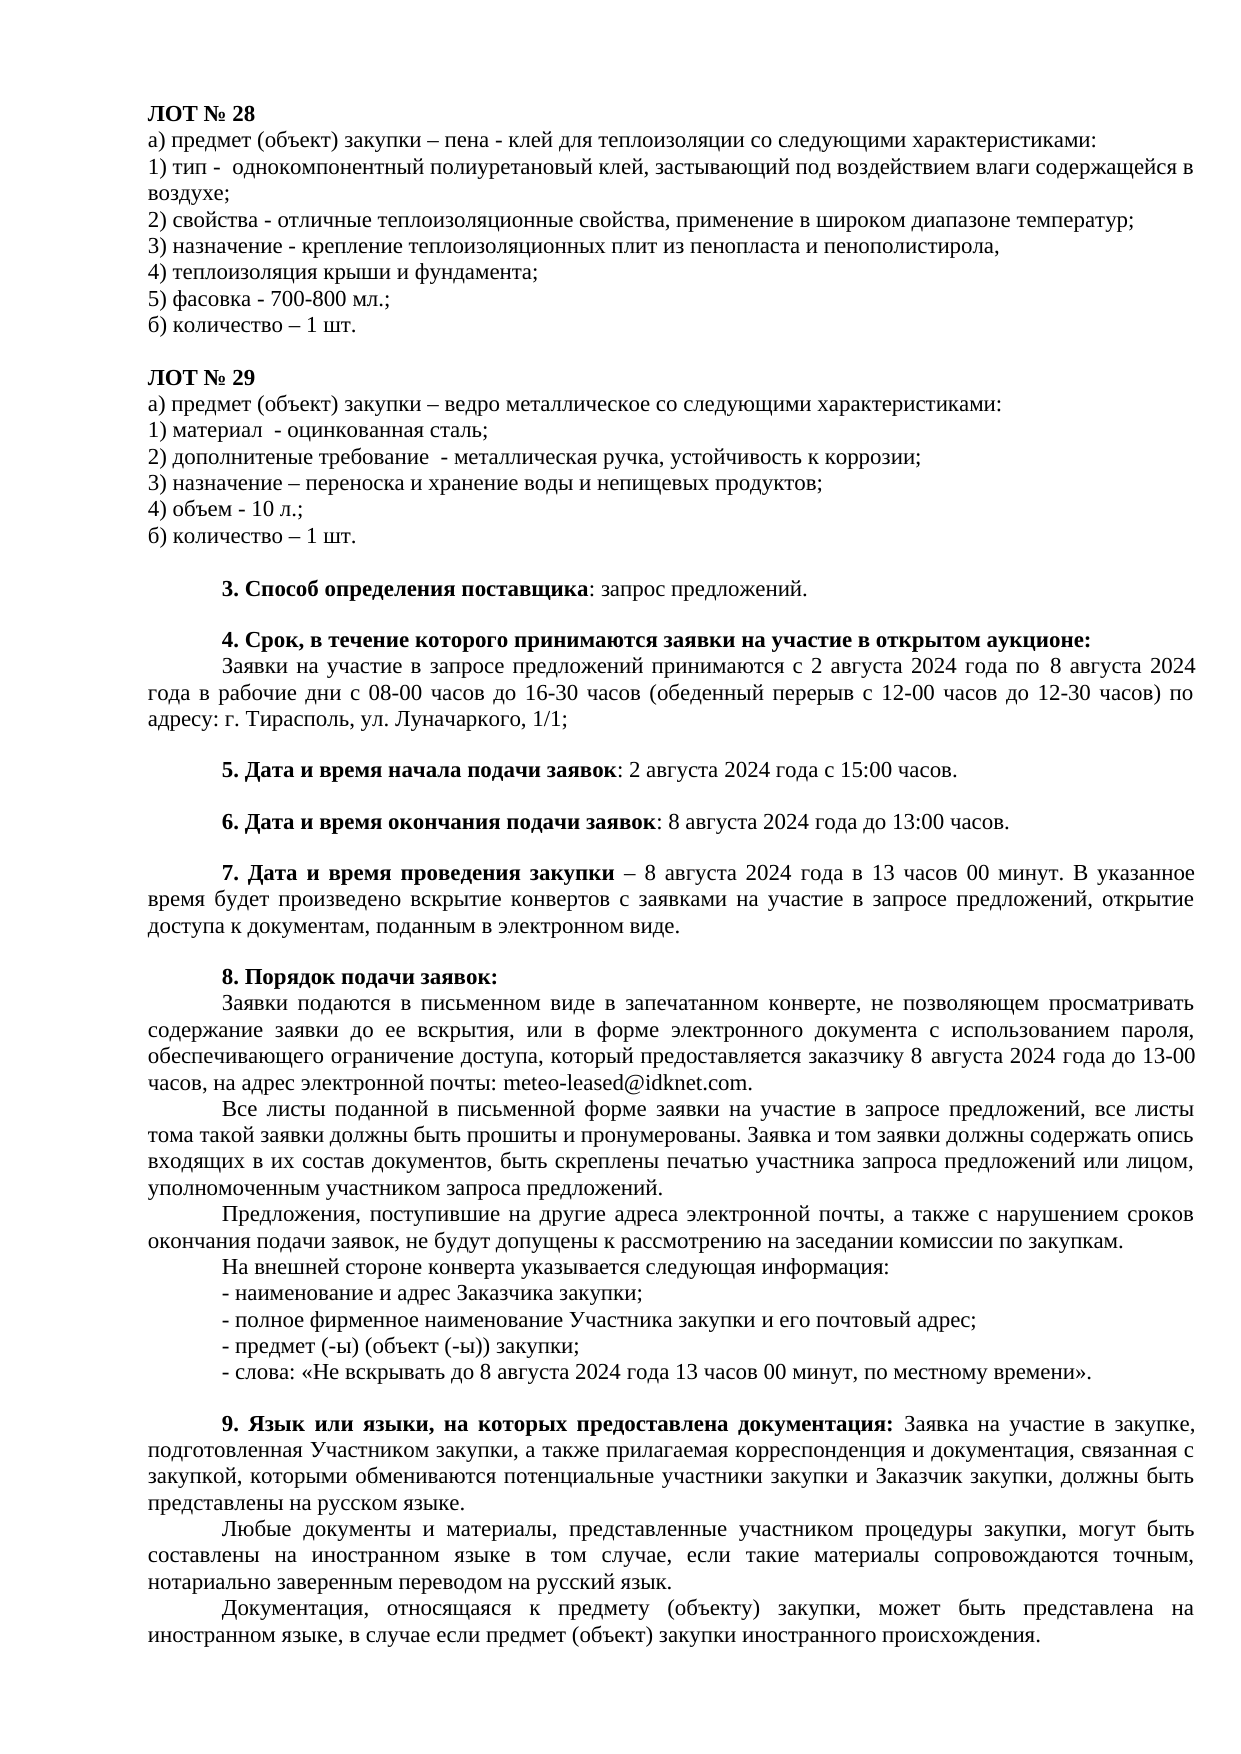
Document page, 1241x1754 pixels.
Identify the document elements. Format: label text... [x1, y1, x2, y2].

text 8. Порядок подачи заявок: [148, 963, 1196, 989]
text а) предмет (объект) закупки – пена - клей для теплоизоляции со следующими характеристиками: [148, 127, 1196, 153]
text б) количество – 1 шт. [148, 522, 1196, 548]
text Предложения, поступившие на другие адреса электронной почты, а также с нарушением сроков окончания подачи заявок, не будут допущены к рассмотрению на заседании комиссии по закупкам. [148, 1200, 1196, 1253]
text - слова: «Не вскрывать до 8 августа 2024 года 13 часов 00 минут, по местному времени». [148, 1358, 1196, 1385]
text ЛОТ № 28 [148, 100, 1196, 127]
text Любые документы и материалы, представленные участником процедуры закупки, могут быть составлены на иностранном языке в том случае, если такие материалы сопровождаются точным, нотариально заверенным переводом на русский язык. [148, 1515, 1196, 1594]
text 5) фасовка - 700-800 мл.; [148, 285, 1196, 311]
text 9. Язык или языки, на которых предоставлена документация: Заявка на участие в закупке, подготовленная Участником закупки, а также прилагаемая корреспонденция и документация, связанная с закупкой, которыми обмениваются потенциальные участники закупки и Заказчик закупки, должны быть представлены на русском языке. [148, 1410, 1196, 1515]
text ЛОТ № 29 [148, 364, 1196, 390]
text Заявки на участие в запросе предложений принимаются с 2 августа 2024 года по 8 августа 2024 года в рабочие дни с 08-00 часов до 16-30 часов (обеденный перерыв с 12-00 часов до 12-30 часов) по адресу: г. Тирасполь, ул. Луначаркого, 1/1; [148, 652, 1196, 731]
text - наименование и адрес Заказчика закупки; [148, 1279, 1196, 1306]
text 1) материал - оцинкованная сталь; [148, 416, 1196, 443]
text 2) свойства - отличные теплоизоляционные свойства, применение в широком диапазоне температур; [148, 206, 1196, 232]
text 3. Способ определения поставщика: запрос предложений. [148, 574, 1196, 601]
text Заявки подаются в письменном виде в запечатанном конверте, не позволяющем просматривать содержание заявки до ее вскрытия, или в форме электронного документа с использованием пароля, обеспечивающего ограничение доступа, который предоставляется заказчику 8 августа 2024 года до 13-00 часов, на адрес электронной почты: meteo-leased@idknet.com. [148, 989, 1196, 1095]
text - предмет (-ы) (объект (-ы)) закупки; [148, 1332, 1196, 1358]
text На внешней стороне конверта указывается следующая информация: [148, 1253, 1196, 1279]
text 4. Срок, в течение которого принимаются заявки на участие в открытом аукционе: [148, 626, 1196, 652]
text 4) объем - 10 л.; [148, 496, 1196, 522]
text 6. Дата и время окончания подачи заявок: 8 августа 2024 года до 13:00 часов. [148, 808, 1196, 834]
text 3) назначение – переноска и хранение воды и непищевых продуктов; [148, 469, 1196, 496]
text Документация, относящаяся к предмету (объекту) закупки, может быть представлена на иностранном языке, в случае если предмет (объект) закупки иностранного происхождения. [148, 1594, 1196, 1647]
text - полное фирменное наименование Участника закупки и его почтовый адрес; [148, 1306, 1196, 1332]
text 3) назначение - крепление теплоизоляционных плит из пенопласта и пенополистирола, [148, 232, 1196, 258]
text 4) теплоизоляция крыши и фундамента; [148, 258, 1196, 285]
text 7. Дата и время проведения закупки – 8 августа 2024 года в 13 часов 00 минут. В указанное время будет произведено вскрытие конвертов с заявками на участие в запросе предложений, открытие доступа к документам, поданным в электронном виде. [148, 859, 1196, 938]
text 1) тип - однокомпонентный полиуретановый клей, застывающий под воздействием влаги содержащейся в воздухе; [148, 153, 1196, 206]
text 2) дополнитеные требование - металлическая ручка, устойчивость к коррозии; [148, 443, 1196, 469]
text Все листы поданной в письменной форме заявки на участие в запросе предложений, все листы тома такой заявки должны быть прошиты и пронумерованы. Заявка и том заявки должны содержать опись входящих в их состав документов, быть скреплены печатью участника запроса предложений или лицом, уполномоченным участником запроса предложений. [148, 1095, 1196, 1200]
text 5. Дата и время начала подачи заявок: 2 августа 2024 года с 15:00 часов. [148, 756, 1196, 783]
text а) предмет (объект) закупки – ведро металлическое со следующими характеристиками: [148, 390, 1196, 416]
text б) количество – 1 шт. [148, 311, 1196, 337]
